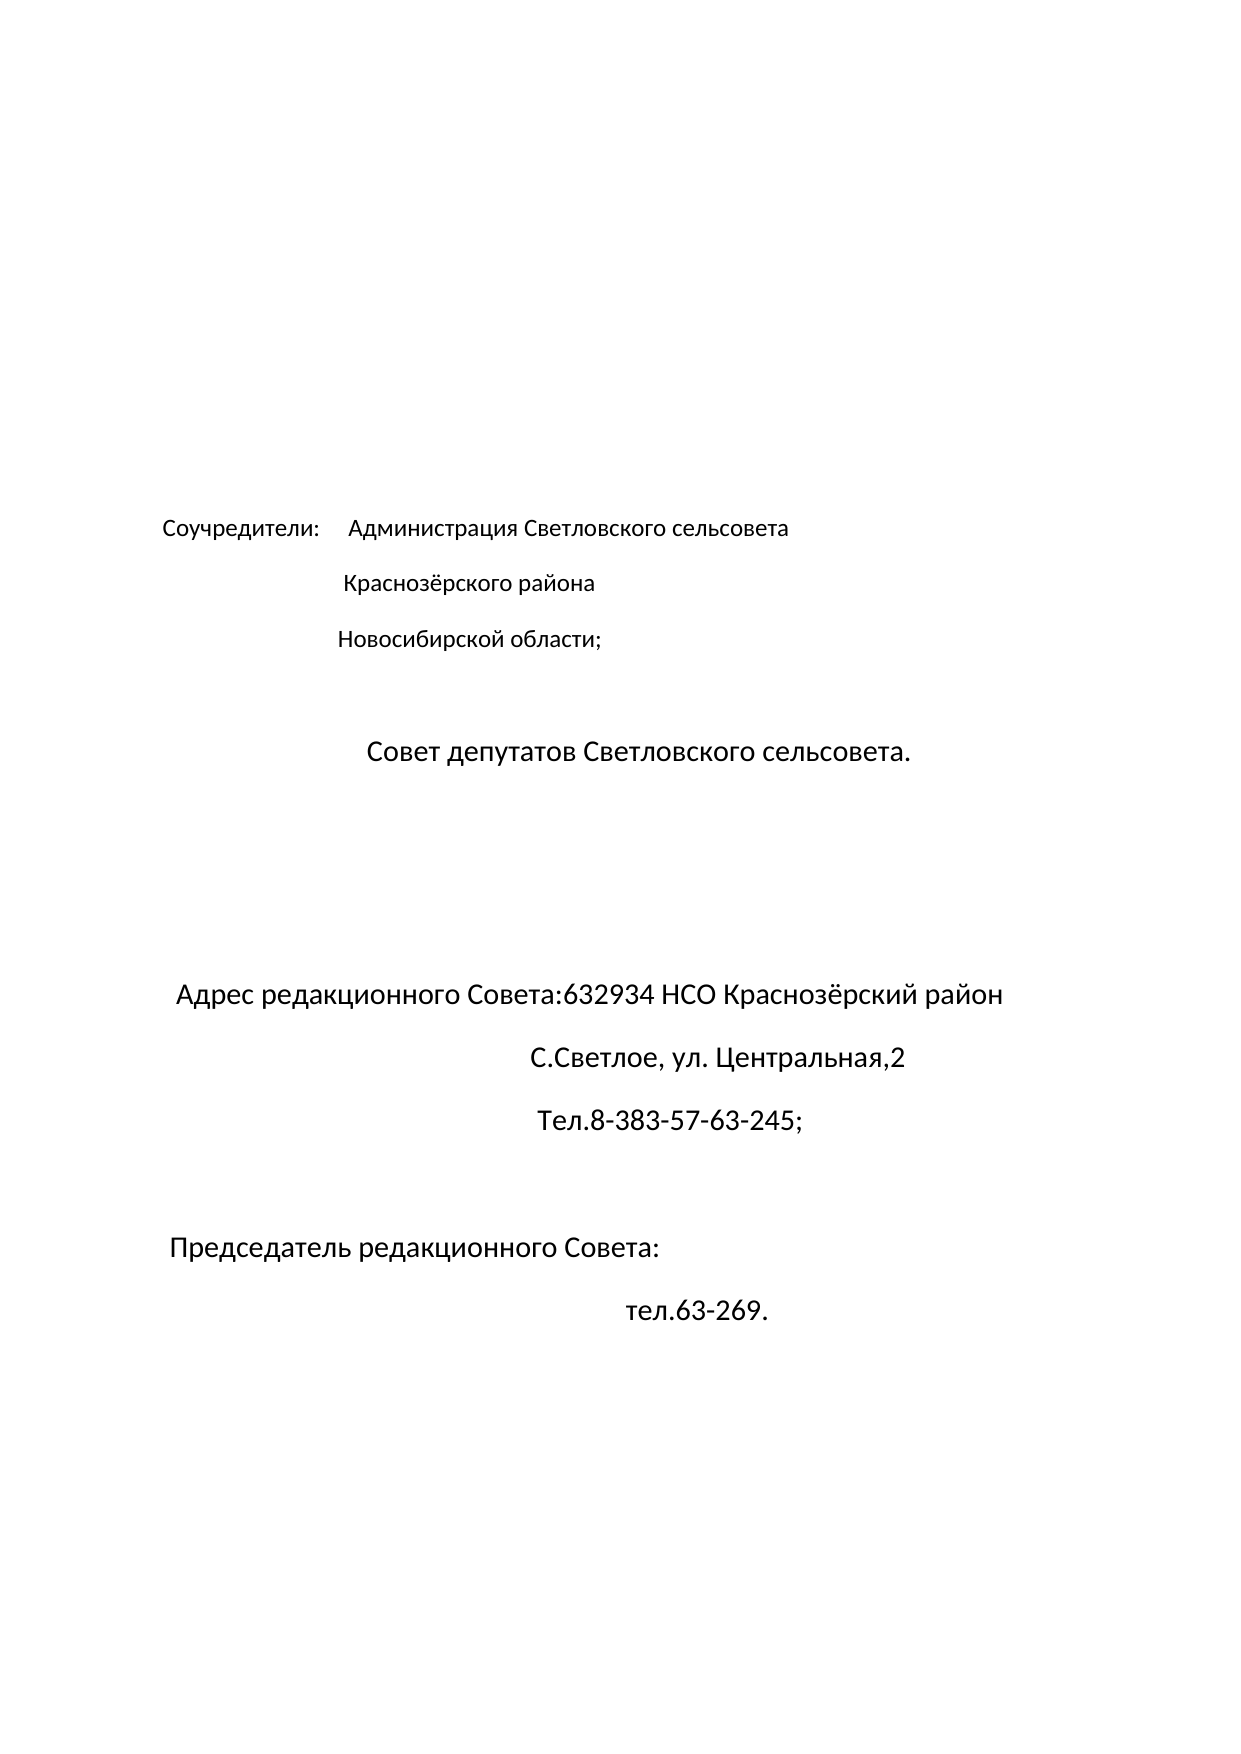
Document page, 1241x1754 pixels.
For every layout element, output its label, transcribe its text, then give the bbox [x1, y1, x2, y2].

text Председатель редакционного Совета: [162, 1228, 1063, 1265]
text Краснозёрского района [162, 567, 1063, 598]
text Совет депутатов Светловского сельсовета. [162, 732, 1063, 769]
text Соучредители: Администрация Светловского сельсовета [162, 512, 1063, 542]
text Адрес редакционного Совета:632934 НСО Краснозёрский район [162, 975, 1063, 1012]
text Новосибирской области; [162, 623, 1063, 654]
text тел.63-269. [162, 1291, 1063, 1328]
text С.Светлое, ул. Центральная,2 [162, 1038, 1063, 1075]
text Тел.8-383-57-63-245; [162, 1101, 1063, 1138]
